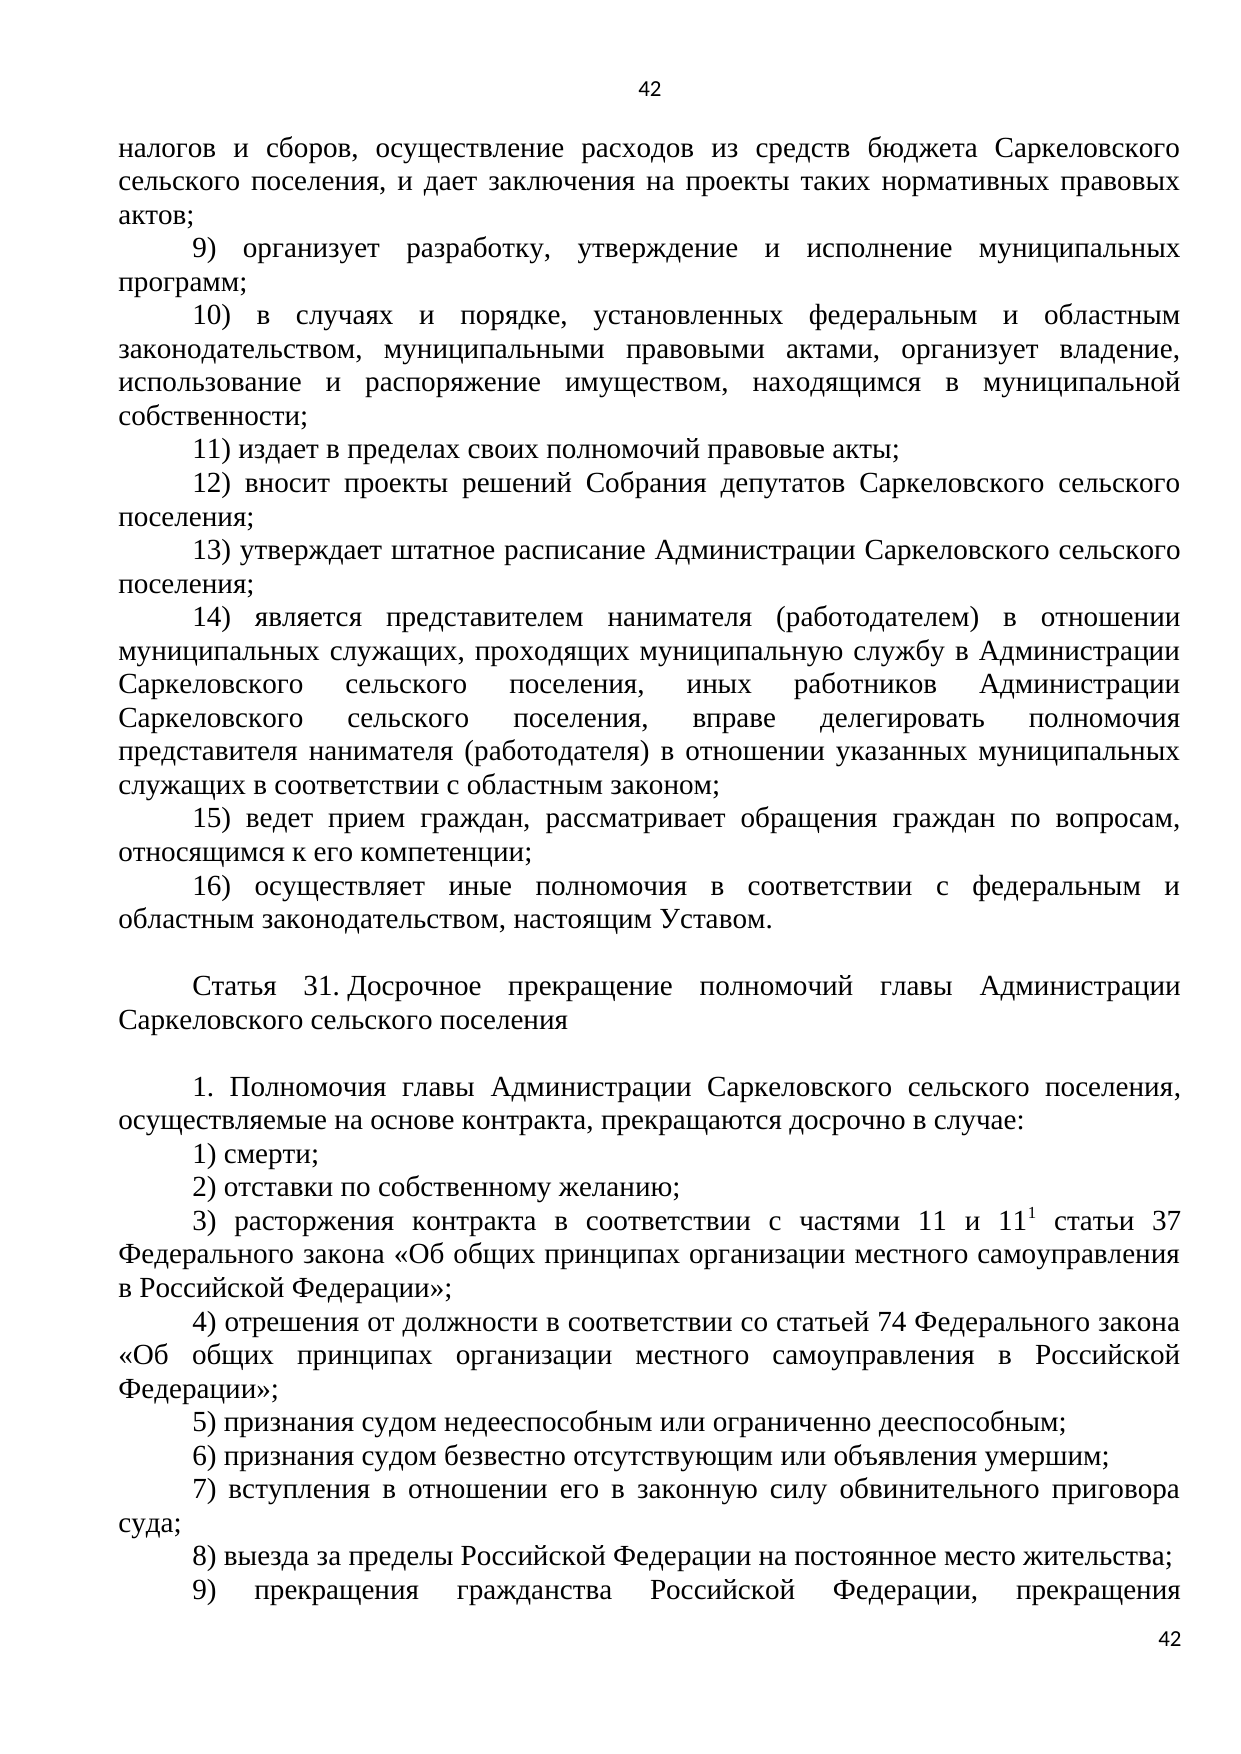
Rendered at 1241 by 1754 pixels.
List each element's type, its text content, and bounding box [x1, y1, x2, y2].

text 7) вступления в отношении его в законную силу обвинительного приговора суда; [118, 1471, 1181, 1538]
text 15) ведет прием граждан, рассматривает обращения граждан по вопросам, относящимся к его компетенции; [118, 801, 1181, 868]
text 16) осуществляет иные полномочия в соответствии с федеральным и областным законодательством, настоящим Уставом. [118, 868, 1181, 935]
text 6) признания судом безвестно отсутствующим или объявления умершим; [118, 1438, 1181, 1471]
text 1) смерти; [118, 1136, 1181, 1169]
text 10) в случаях и порядке, установленных федеральным и областным законодательством, муниципальными правовыми актами, организует владение, использование и распоряжение имуществом, находящимся в муниципальной собственности; [118, 297, 1181, 432]
text 11) издает в пределах своих полномочий правовые акты; [118, 432, 1181, 465]
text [118, 130, 1181, 230]
text 4) отрешения от должности в соответствии со статьей 74 Федерального закона «Об общих принципах организации местного самоуправления в Российской Федерации»; [118, 1304, 1181, 1404]
text 8) выезда за пределы Российской Федерации на постоянное место жительства; [118, 1538, 1181, 1572]
text 5) признания судом недееспособным или ограниченно дееспособным; [118, 1404, 1181, 1438]
text 1. Полномочия главы Администрации Саркеловского сельского поселения, осуществляемые на основе контракта, прекращаются досрочно в случае: [118, 1069, 1181, 1136]
text 12) вносит проекты решений Собрания депутатов Саркеловского сельского поселения; [118, 465, 1181, 532]
text 14) является представителем нанимателя (работодателем) в отношении муниципальных служащих, проходящих муниципальную службу в Администрации Саркеловского сельского поселения, иных работников Администрации Саркеловского сельского поселения, вправе делегировать полномочия представителя нанимателя (работодателя) в отношении указанных муниципальных служащих в соответствии с областным законом; [118, 599, 1181, 801]
text 3) расторжения контракта в соответствии с частями 11 и 111 статьи 37 Федерального закона «Об общих принципах организации местного самоуправления в Российской Федерации»; [118, 1203, 1181, 1304]
text Статья 31. Досрочное прекращение полномочий главы Администрации Саркеловского сельского поселения [118, 968, 1181, 1035]
text 13) утверждает штатное расписание Администрации Саркеловского сельского поселения; [118, 532, 1181, 599]
text 2) отставки по собственному желанию; [118, 1169, 1181, 1203]
text 9) организует разработку, утверждение и исполнение муниципальных программ; [118, 230, 1181, 297]
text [118, 1572, 1181, 1606]
